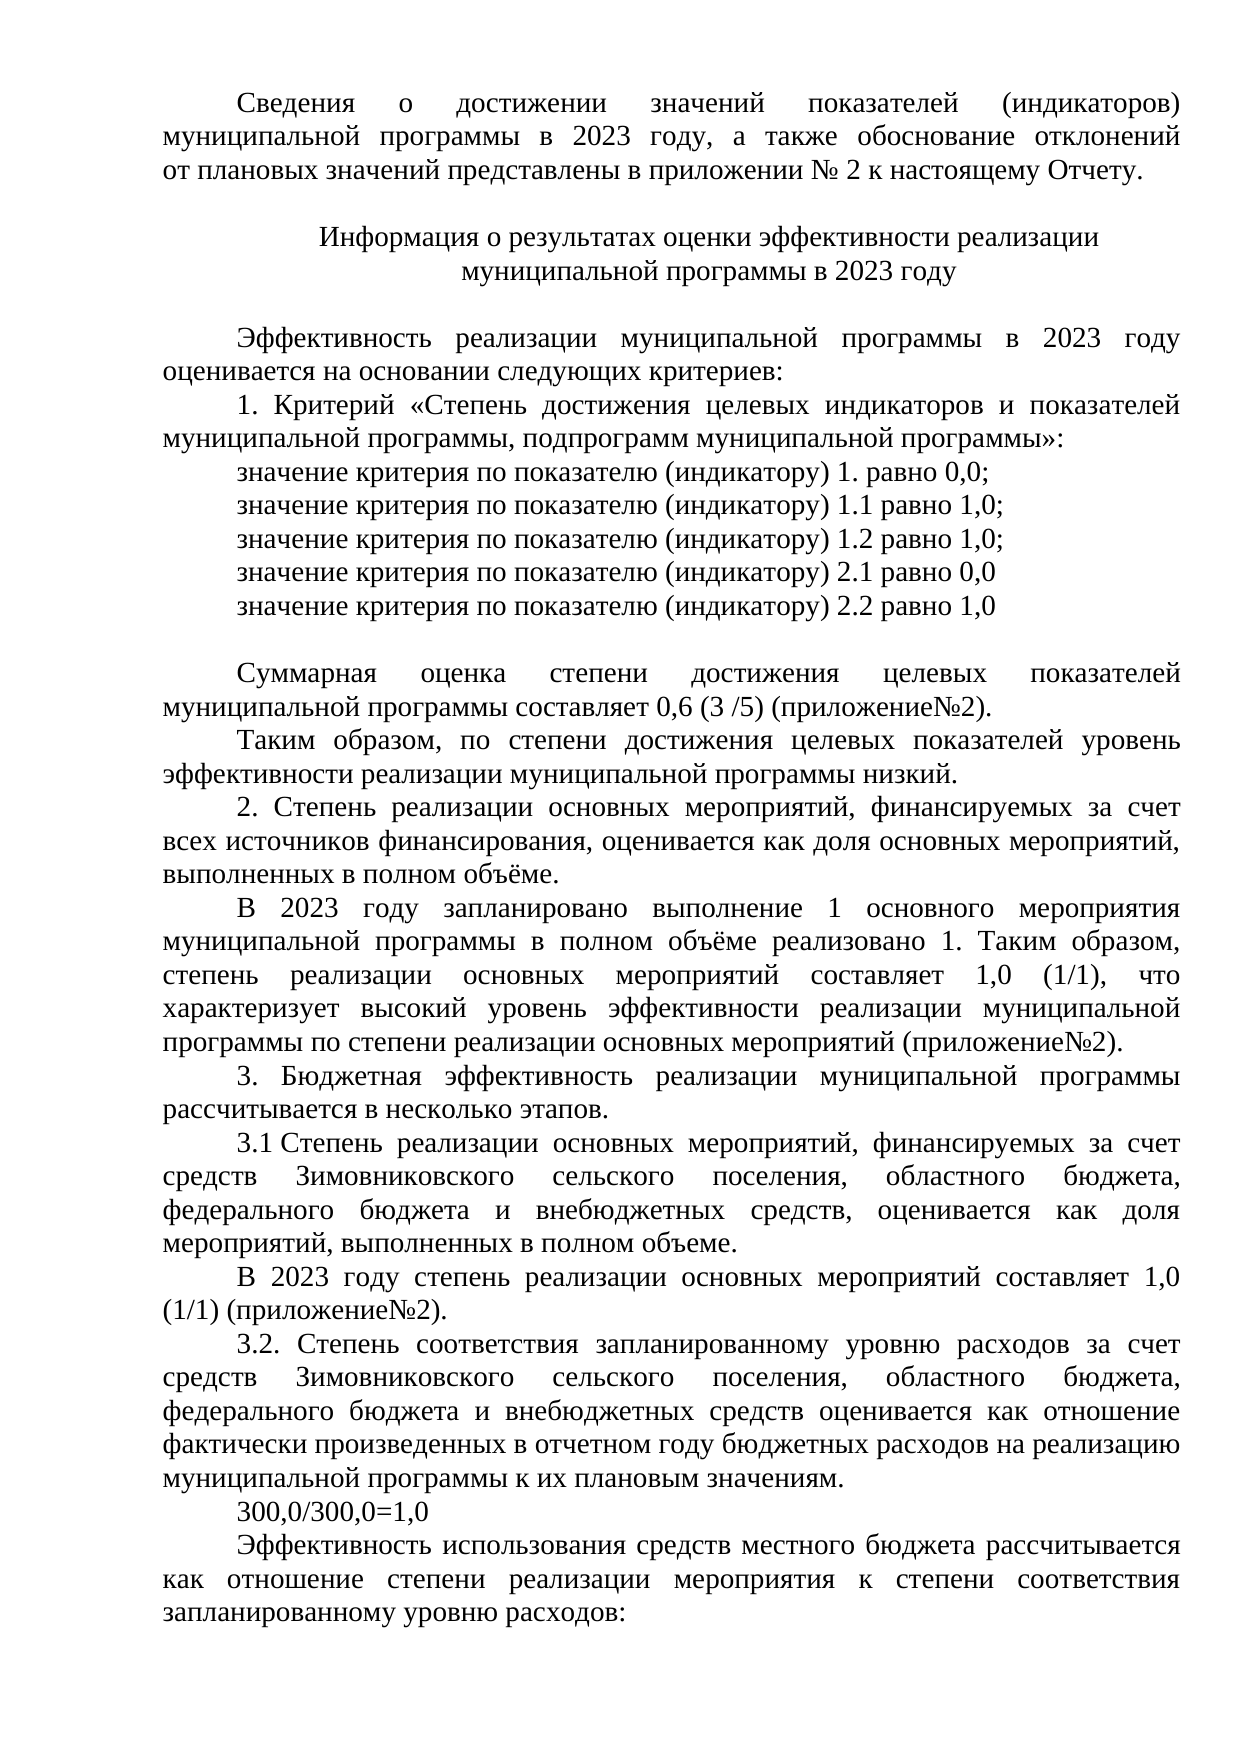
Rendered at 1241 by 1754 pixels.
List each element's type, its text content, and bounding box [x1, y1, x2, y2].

text Эффективность реализации муниципальной программы в 2023 году оценивается на основании следующих критериев: [162, 320, 1181, 387]
text Таким образом, по степени достижения целевых показателей уровень эффективности реализации муниципальной программы низкий. [162, 722, 1181, 789]
text муниципальной программы в 2023 году [162, 253, 1181, 286]
text 1. Критерий «Степень достижения целевых индикаторов и показателей муниципальной программы, подпрограмм муниципальной программы»: [162, 387, 1181, 454]
text В 2023 году степень реализации основных мероприятий составляет 1,0 (1/1) (приложение№2). [162, 1259, 1181, 1326]
text значение критерия по показателю (индикатору) 1.1 равно 1,0; [162, 487, 1181, 521]
text 3. Бюджетная эффективность реализации муниципальной программы рассчитывается в несколько этапов. [162, 1058, 1181, 1125]
text значение критерия по показателю (индикатору) 1. равно 0,0; [162, 454, 1181, 487]
text 3.2. Степень соответствия запланированному уровню расходов за счет средств Зимовниковского сельского поселения, областного бюджета, федерального бюджета и внебюджетных средств оценивается как отношение фактически произведенных в отчетном году бюджетных расходов на реализацию муниципальной программы к их плановым значениям. [162, 1326, 1181, 1494]
text В 2023 году запланировано выполнение 1 основного мероприятия муниципальной программы в полном объёме реализовано 1. Таким образом, степень реализации основных мероприятий составляет 1,0 (1/1), что характеризует высокий уровень эффективности реализации муниципальной программы по степени реализации основных мероприятий (приложение№2). [162, 890, 1181, 1058]
text значение критерия по показателю (индикатору) 2.1 равно 0,0 [162, 554, 1181, 588]
text Суммарная оценка степени достижения целевых показателей муниципальной программы составляет 0,6 (3 /5) (приложение№2). [162, 655, 1181, 722]
text 2. Степень реализации основных мероприятий, финансируемых за счет всех источников финансирования, оценивается как доля основных мероприятий, выполненных в полном объёме. [162, 789, 1181, 890]
text Информация о результатах оценки эффективности реализации [162, 219, 1181, 253]
text 300,0/300,0=1,0 [162, 1494, 1181, 1527]
text Сведения о достижении значений показателей (индикаторов) муниципальной программы в 2023 году, а также обоснование отклонений от плановых значений представлены в приложении № 2 к настоящему Отчету. [162, 85, 1181, 186]
text 3.1 Степень реализации основных мероприятий, финансируемых за счет средств Зимовниковского сельского поселения, областного бюджета, федерального бюджета и внебюджетных средств, оценивается как доля мероприятий, выполненных в полном объеме. [162, 1125, 1181, 1259]
text Эффективность использования средств местного бюджета рассчитывается как отношение степени реализации мероприятия к степени соответствия запланированному уровню расходов: [162, 1527, 1181, 1628]
text значение критерия по показателю (индикатору) 2.2 равно 1,0 [162, 588, 1181, 622]
text значение критерия по показателю (индикатору) 1.2 равно 1,0; [162, 521, 1181, 554]
